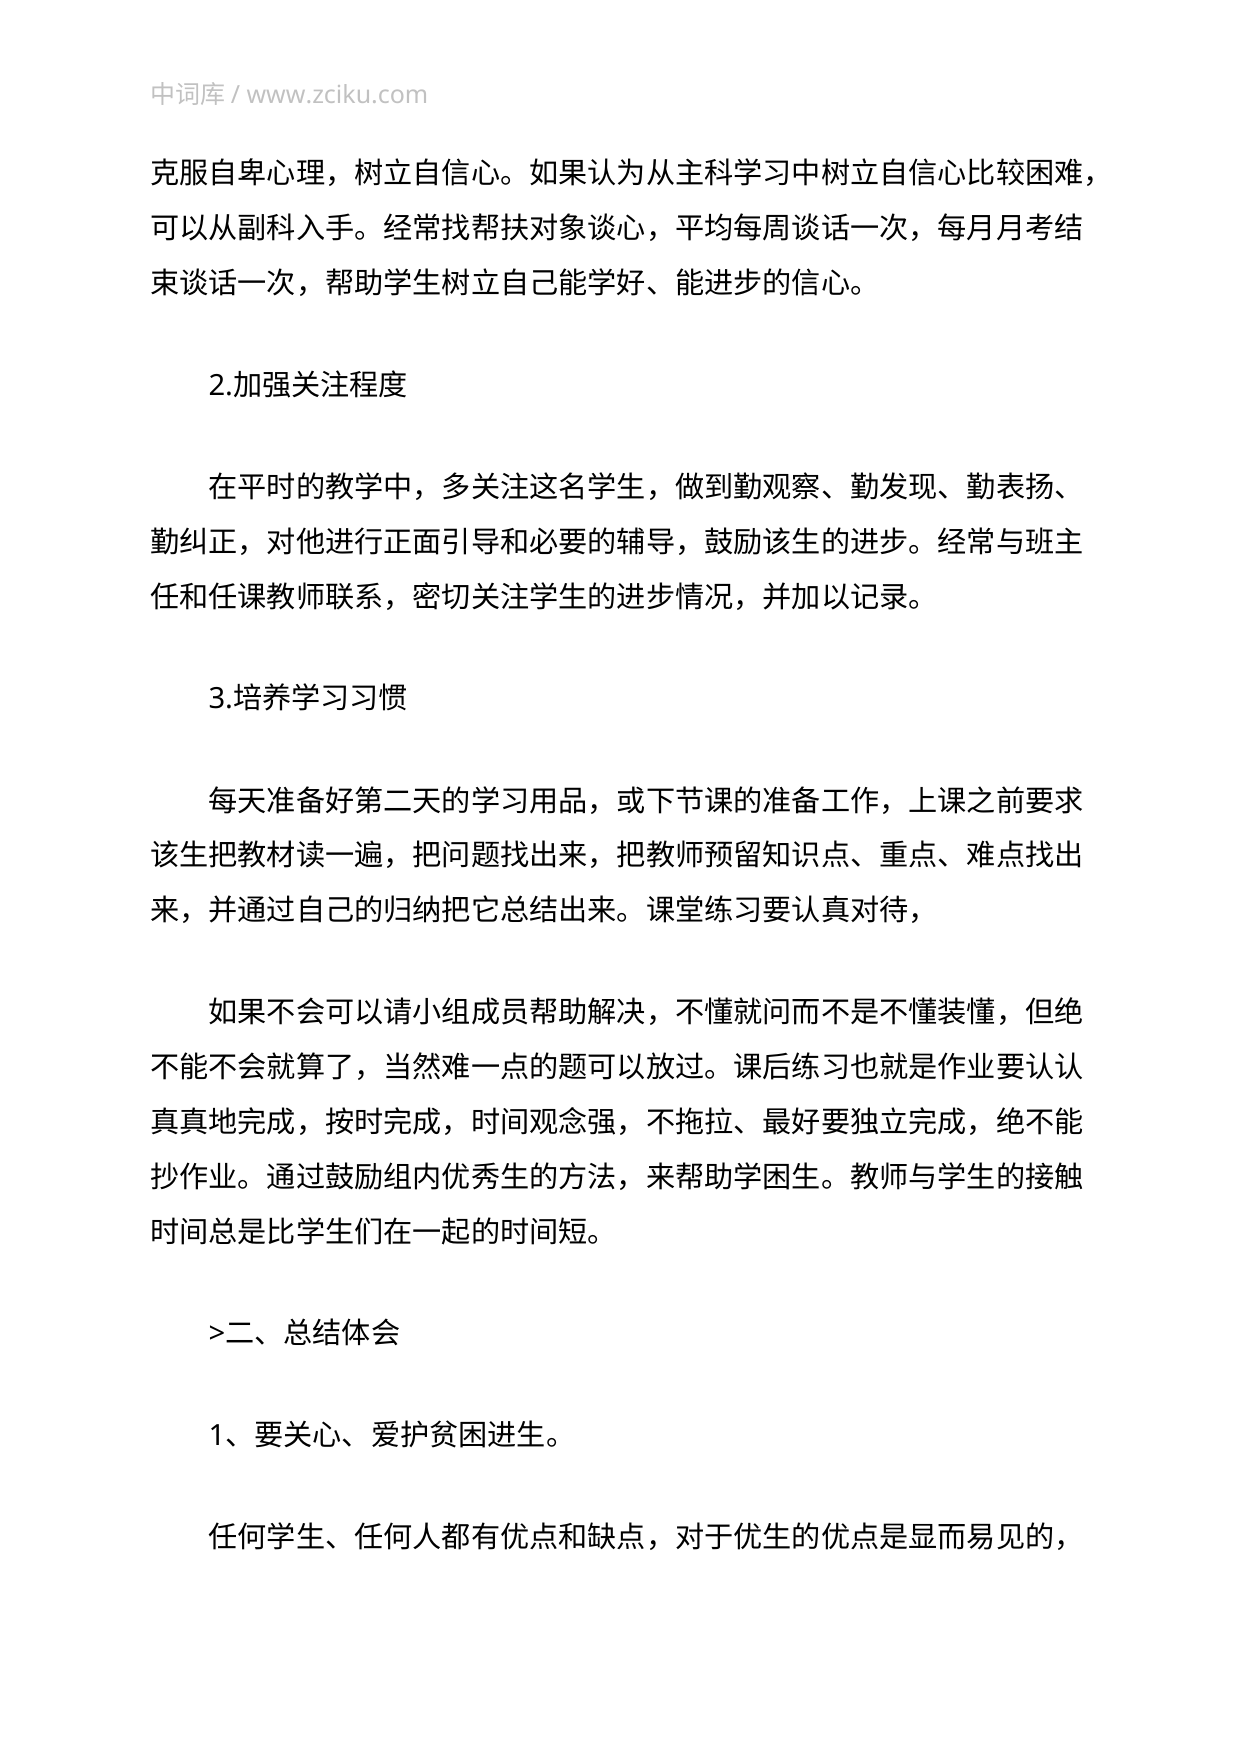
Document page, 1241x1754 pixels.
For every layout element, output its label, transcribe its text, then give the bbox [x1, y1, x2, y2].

text >二、总结体会 [150, 1310, 1090, 1352]
text 如果不会可以请小组成员帮助解决，不懂就问而不是不懂装懂，但绝不能不会就算了，当然难一点的题可以放过。课后练习也就是作业要认认真真地完成，按时完成，时间观念强，不拖拉、最好要独立完成，绝不能抄作业。通过鼓励组内优秀生的方法，来帮助学困生。教师与学生的接触时间总是比学生们在一起的时间短。 [150, 989, 1090, 1251]
text 在平时的教学中，多关注这名学生，做到勤观察、勤发现、勤表扬、勤纠正，对他进行正面引导和必要的辅导，鼓励该生的进步。经常与班主任和任课教师联系，密切关注学生的进步情况，并加以记录。 [150, 463, 1090, 616]
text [150, 1514, 1090, 1556]
text 1、要关心、爱护贫困进生。 [150, 1412, 1090, 1454]
text 2.加强关注程度 [150, 362, 1090, 404]
text 3.培养学习习惯 [150, 675, 1090, 717]
text 每天准备好第二天的学习用品，或下节课的准备工作，上课之前要求该生把教材读一遍，把问题找出来，把教师预留知识点、重点、难点找出来，并通过自己的归纳把它总结出来。课堂练习要认真对待， [150, 777, 1090, 929]
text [150, 150, 1090, 302]
